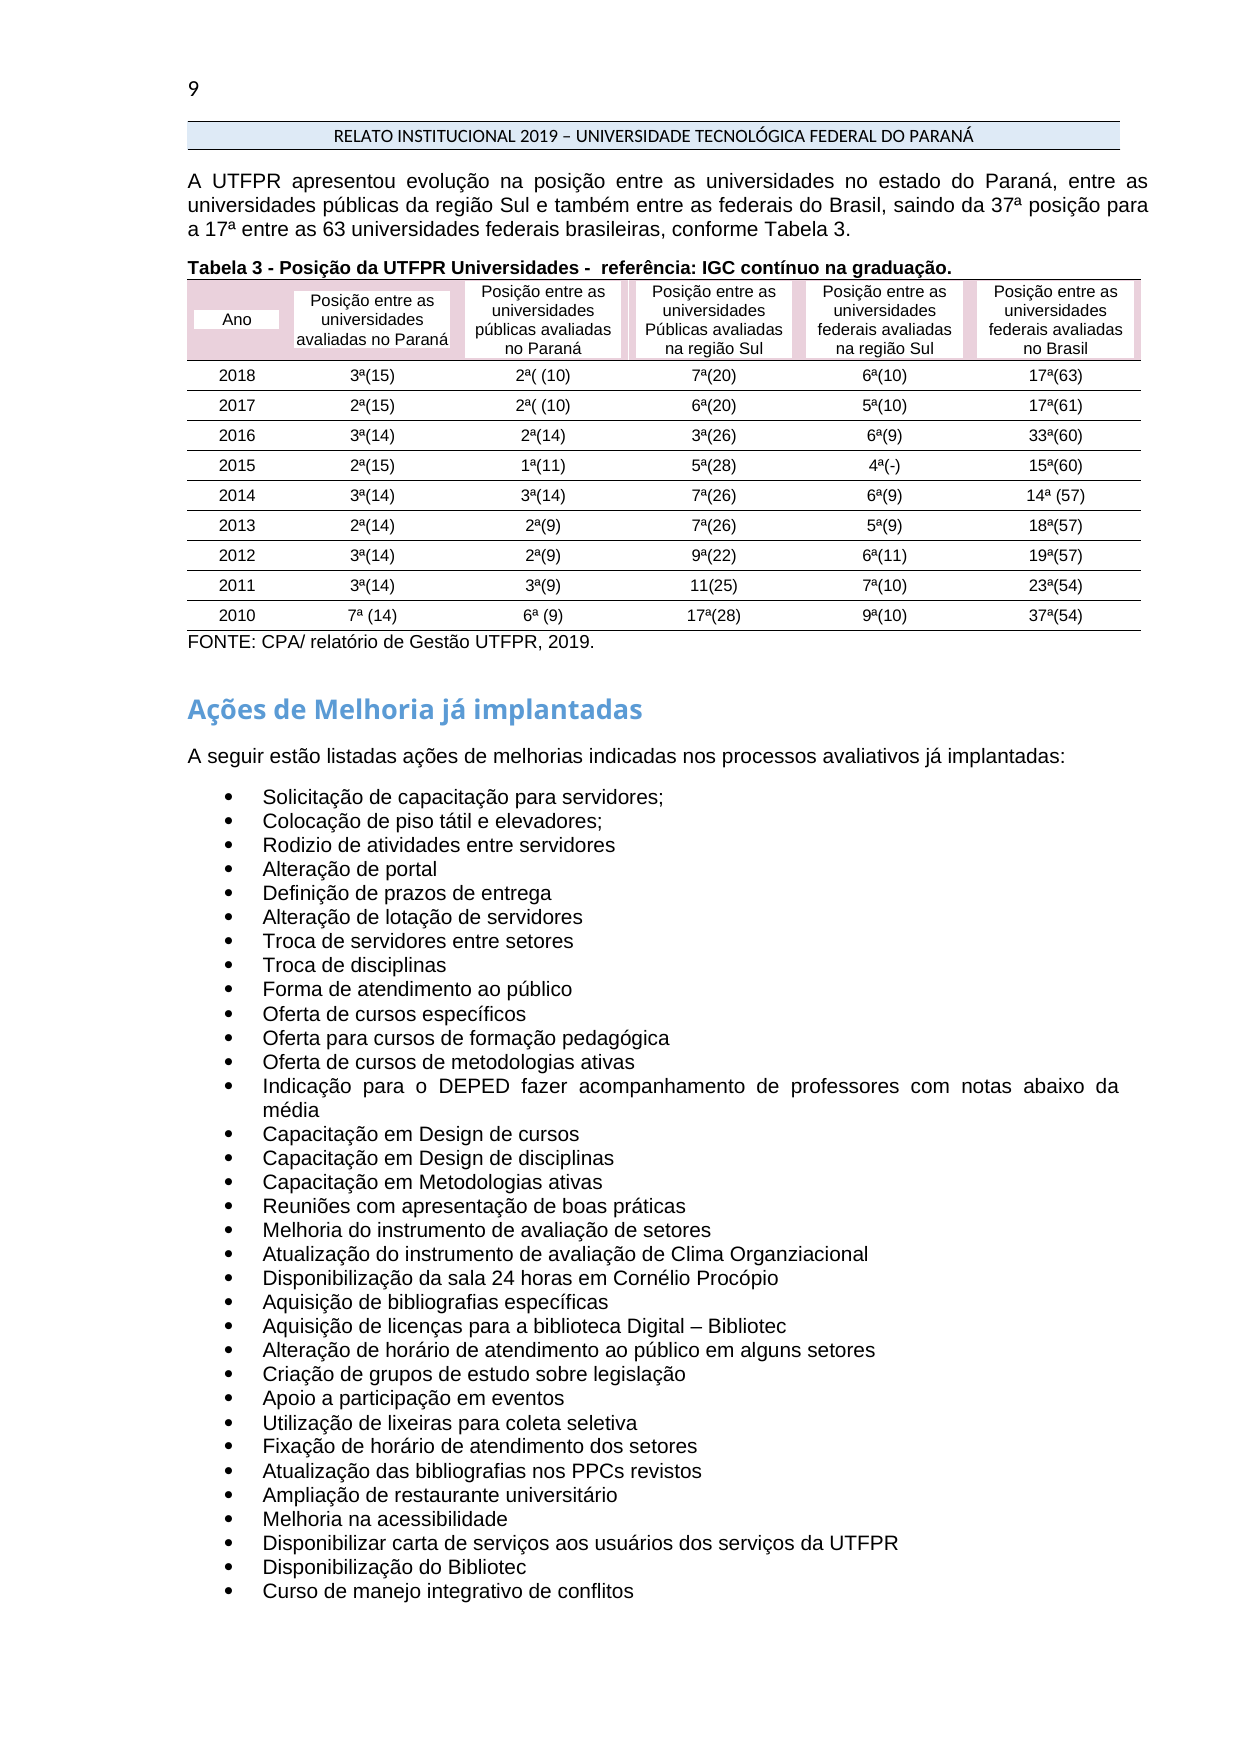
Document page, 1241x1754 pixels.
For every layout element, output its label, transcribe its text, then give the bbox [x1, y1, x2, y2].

table_cell 15ª(60) [970, 451, 1141, 480]
list Alteração de lotação de servidores [225, 905, 1120, 929]
table_cell 5ª(28) [629, 451, 799, 480]
list Forma de atendimento ao público [225, 977, 1120, 1001]
list Reuniões com apresentação de boas práticas [225, 1194, 1120, 1218]
list Melhoria na acessibilidade [225, 1507, 1120, 1531]
table_cell 7ª(26) [629, 511, 799, 540]
table_cell 6ª(9) [799, 481, 970, 510]
list Aquisição de licenças para a biblioteca Digital – Bibliotec [225, 1314, 1120, 1338]
table_cell 2ª(14) [287, 511, 458, 540]
list Rodizio de atividades entre servidores [225, 833, 1120, 857]
list Oferta de cursos de metodologias ativas [225, 1049, 1120, 1073]
list Capacitação em Design de cursos [225, 1122, 1120, 1146]
table_cell 33ª(60) [970, 421, 1141, 450]
list Definição de prazos de entrega [225, 881, 1120, 905]
table_cell 17ª(28) [629, 601, 799, 630]
list Utilização de lixeiras para coleta seletiva [225, 1410, 1120, 1434]
list Oferta para cursos de formação pedagógica [225, 1025, 1120, 1049]
table_cell 2ª( (10) [458, 361, 628, 390]
table_cell 3ª(9) [458, 571, 628, 600]
table_header Posição entre as universidades federais avaliadas no Brasil [970, 280, 1141, 360]
text A UTFPR apresentou evolução na posição entre as universidades no estado do Paraná, entre as universidades públicas da região Sul e também entre as federais do Brasil, saindo da 37ª posição para a 17ª entre as 63 universidades federais brasileiras, conforme Tabela 3. [187, 168, 1150, 240]
list Atualização do instrumento de avaliação de Clima Organziacional [225, 1242, 1120, 1266]
table_cell 6ª(11) [799, 541, 970, 570]
table_cell 2014 [187, 481, 287, 510]
table_cell 2017 [187, 391, 287, 420]
list Criação de grupos de estudo sobre legislação [225, 1362, 1120, 1386]
list Colocação de piso tátil e elevadores; [225, 809, 1120, 833]
table_cell 9ª(10) [799, 601, 970, 630]
list Apoio a participação em eventos [225, 1386, 1120, 1410]
table_cell 7ª (14) [287, 601, 458, 630]
table_cell 17ª(63) [970, 361, 1141, 390]
text Ações de Melhoria já implantadas [187, 691, 1120, 727]
table_cell 18ª(57) [970, 511, 1141, 540]
list Aquisição de bibliografias específicas [225, 1290, 1120, 1314]
list Solicitação de capacitação para servidores; [225, 785, 1120, 809]
list Melhoria do instrumento de avaliação de setores [225, 1218, 1120, 1242]
table_cell 6ª(20) [629, 391, 799, 420]
table_cell 23ª(54) [970, 571, 1141, 600]
list Troca de servidores entre setores [225, 929, 1120, 953]
table_cell 2ª(15) [287, 451, 458, 480]
table_cell 3ª(15) [287, 361, 458, 390]
table_cell 4ª(-) [799, 451, 970, 480]
list Disponibilização do Bibliotec [225, 1555, 1120, 1579]
list Alteração de horário de atendimento ao público em alguns setores [225, 1338, 1120, 1362]
text FONTE: CPA/ relatório de Gestão UTFPR, 2019. [187, 631, 1120, 652]
list Disponibilizar carta de serviços aos usuários dos serviços da UTFPR [225, 1531, 1120, 1555]
table_cell 19ª(57) [970, 541, 1141, 570]
table_cell 2016 [187, 421, 287, 450]
table_cell 3ª(26) [629, 421, 799, 450]
table_cell 3ª(14) [287, 571, 458, 600]
text Tabela 3 - Posição da UTFPR Universidades - referência: IGC contínuo na graduação. [187, 257, 1120, 279]
table_cell 2018 [187, 361, 287, 390]
list Fixação de horário de atendimento dos setores [225, 1434, 1120, 1458]
table_header Posição entre as universidades avaliadas no Paraná [287, 280, 458, 360]
list Capacitação em Metodologias ativas [225, 1170, 1120, 1194]
table_cell 9ª(22) [629, 541, 799, 570]
table_cell 2010 [187, 601, 287, 630]
table_cell 2012 [187, 541, 287, 570]
table_cell 2013 [187, 511, 287, 540]
table_cell 2ª(9) [458, 541, 628, 570]
table_cell 2ª(14) [458, 421, 628, 450]
table_header Posição entre as universidades públicas avaliadas no Paraná [458, 280, 628, 360]
table_cell 3ª(14) [458, 481, 628, 510]
text A seguir estão listadas ações de melhorias indicadas nos processos avaliativos já implantadas: [187, 744, 1120, 768]
list Disponibilização da sala 24 horas em Cornélio Procópio [225, 1266, 1120, 1290]
table_cell 3ª(14) [287, 421, 458, 450]
table_cell 3ª(14) [287, 481, 458, 510]
table_cell 6ª(10) [799, 361, 970, 390]
list Ampliação de restaurante universitário [225, 1482, 1120, 1507]
table_cell 14ª (57) [970, 481, 1141, 510]
table_header Posição entre as universidades federais avaliadas na região Sul [799, 280, 970, 360]
list Indicação para o DEPED fazer acompanhamento de professores com notas abaixo da média [225, 1073, 1120, 1122]
list Atualização das bibliografias nos PPCs revistos [225, 1458, 1120, 1482]
list Curso de manejo integrativo de conflitos [225, 1579, 1120, 1603]
table_cell 5ª(10) [799, 391, 970, 420]
table_header Posição entre as universidades Públicas avaliadas na região Sul [629, 280, 799, 360]
table_cell 7ª(26) [629, 481, 799, 510]
table_cell 1ª(11) [458, 451, 628, 480]
table_cell 2ª(9) [458, 511, 628, 540]
list Troca de disciplinas [225, 953, 1120, 977]
table_cell 7ª(20) [629, 361, 799, 390]
table_cell 6ª (9) [458, 601, 628, 630]
table_cell 7ª(10) [799, 571, 970, 600]
table_cell 5ª(9) [799, 511, 970, 540]
table_header Ano [187, 280, 287, 360]
table_cell 17ª(61) [970, 391, 1141, 420]
list Capacitação em Design de disciplinas [225, 1146, 1120, 1170]
table_cell 2ª(15) [287, 391, 458, 420]
table_cell 2ª( (10) [458, 391, 628, 420]
table_cell 11(25) [629, 571, 799, 600]
list Oferta de cursos específicos [225, 1001, 1120, 1025]
list Alteração de portal [225, 857, 1120, 881]
table_cell 3ª(14) [287, 541, 458, 570]
table_cell 37ª(54) [970, 601, 1141, 630]
table_cell 2015 [187, 451, 287, 480]
table_cell 2011 [187, 571, 287, 600]
table_cell 6ª(9) [799, 421, 970, 450]
